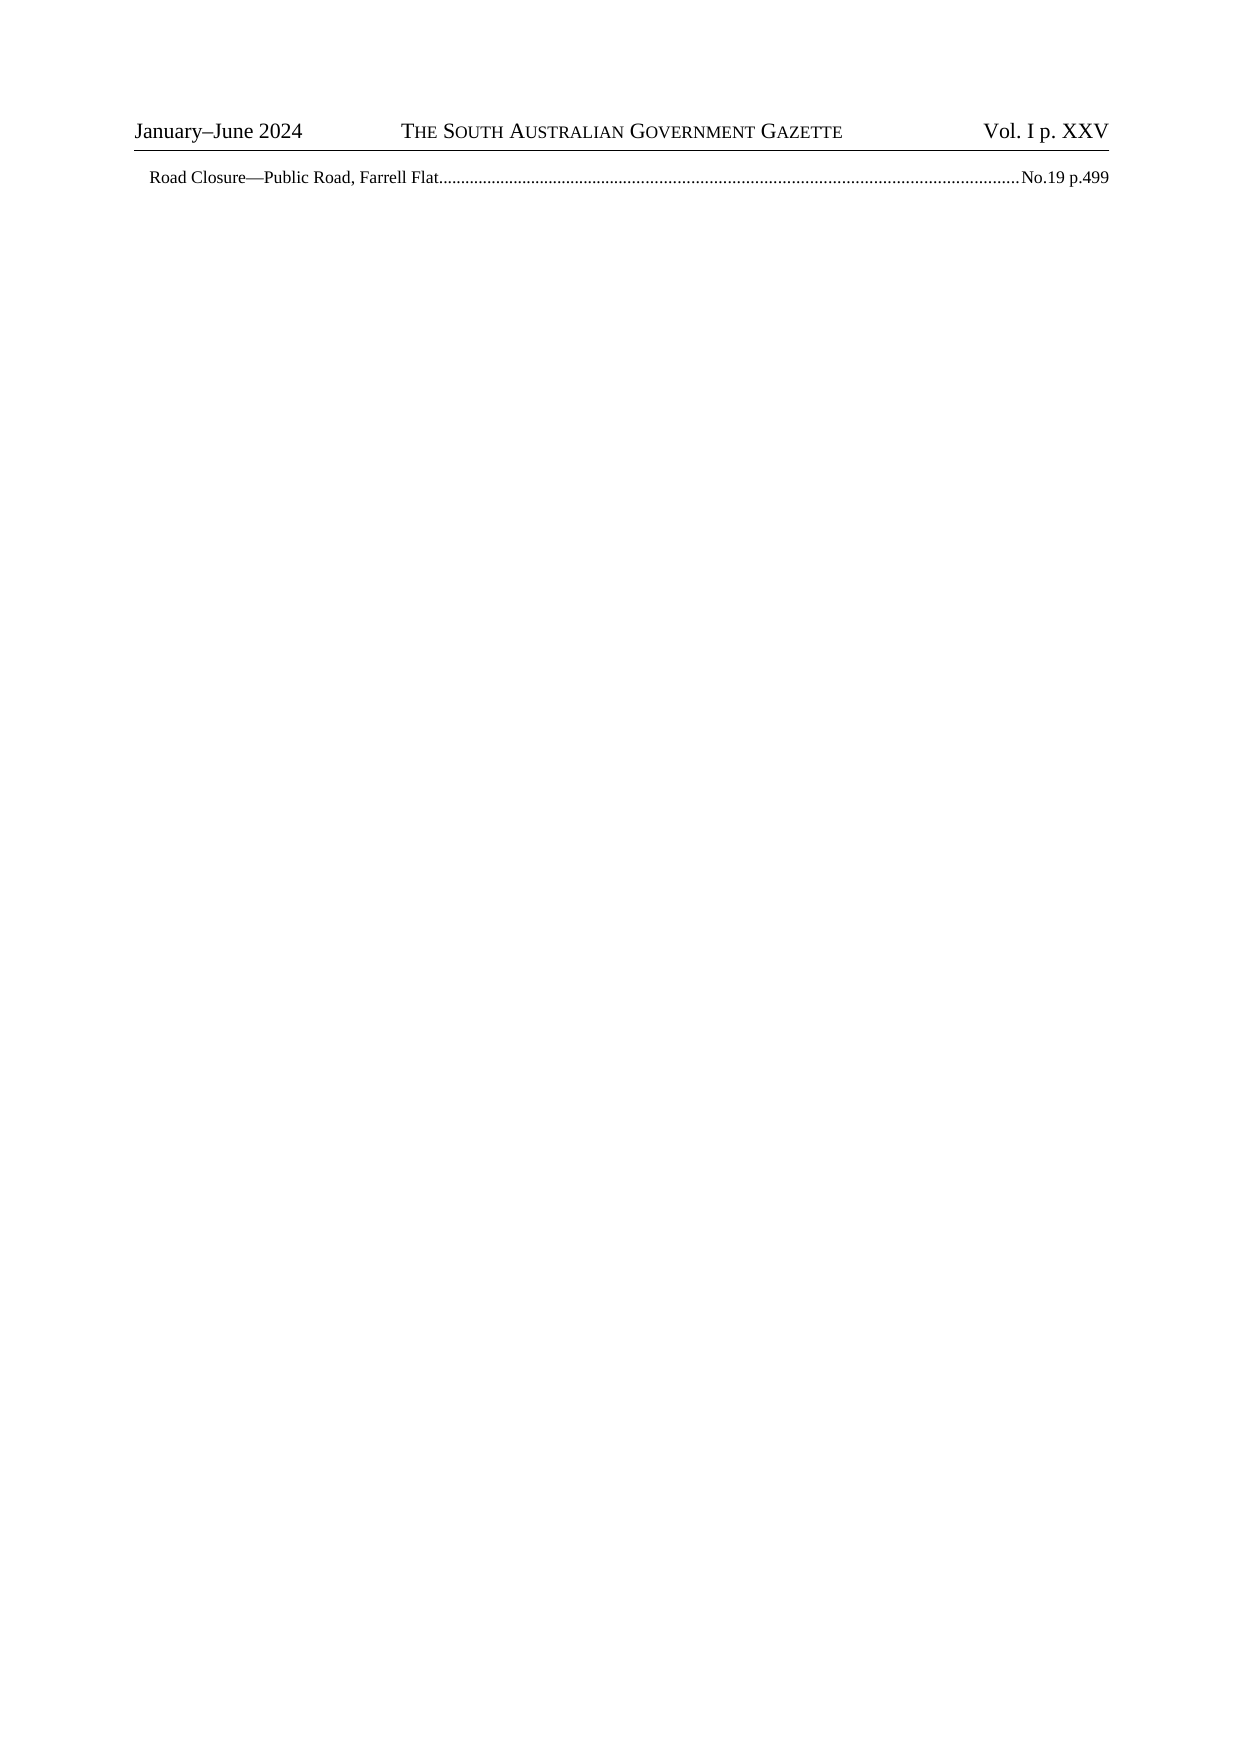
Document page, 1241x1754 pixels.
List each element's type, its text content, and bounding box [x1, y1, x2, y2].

text Road Closure—Public Road, Farrell Flat No.19 p.499 [149, 169, 1109, 187]
